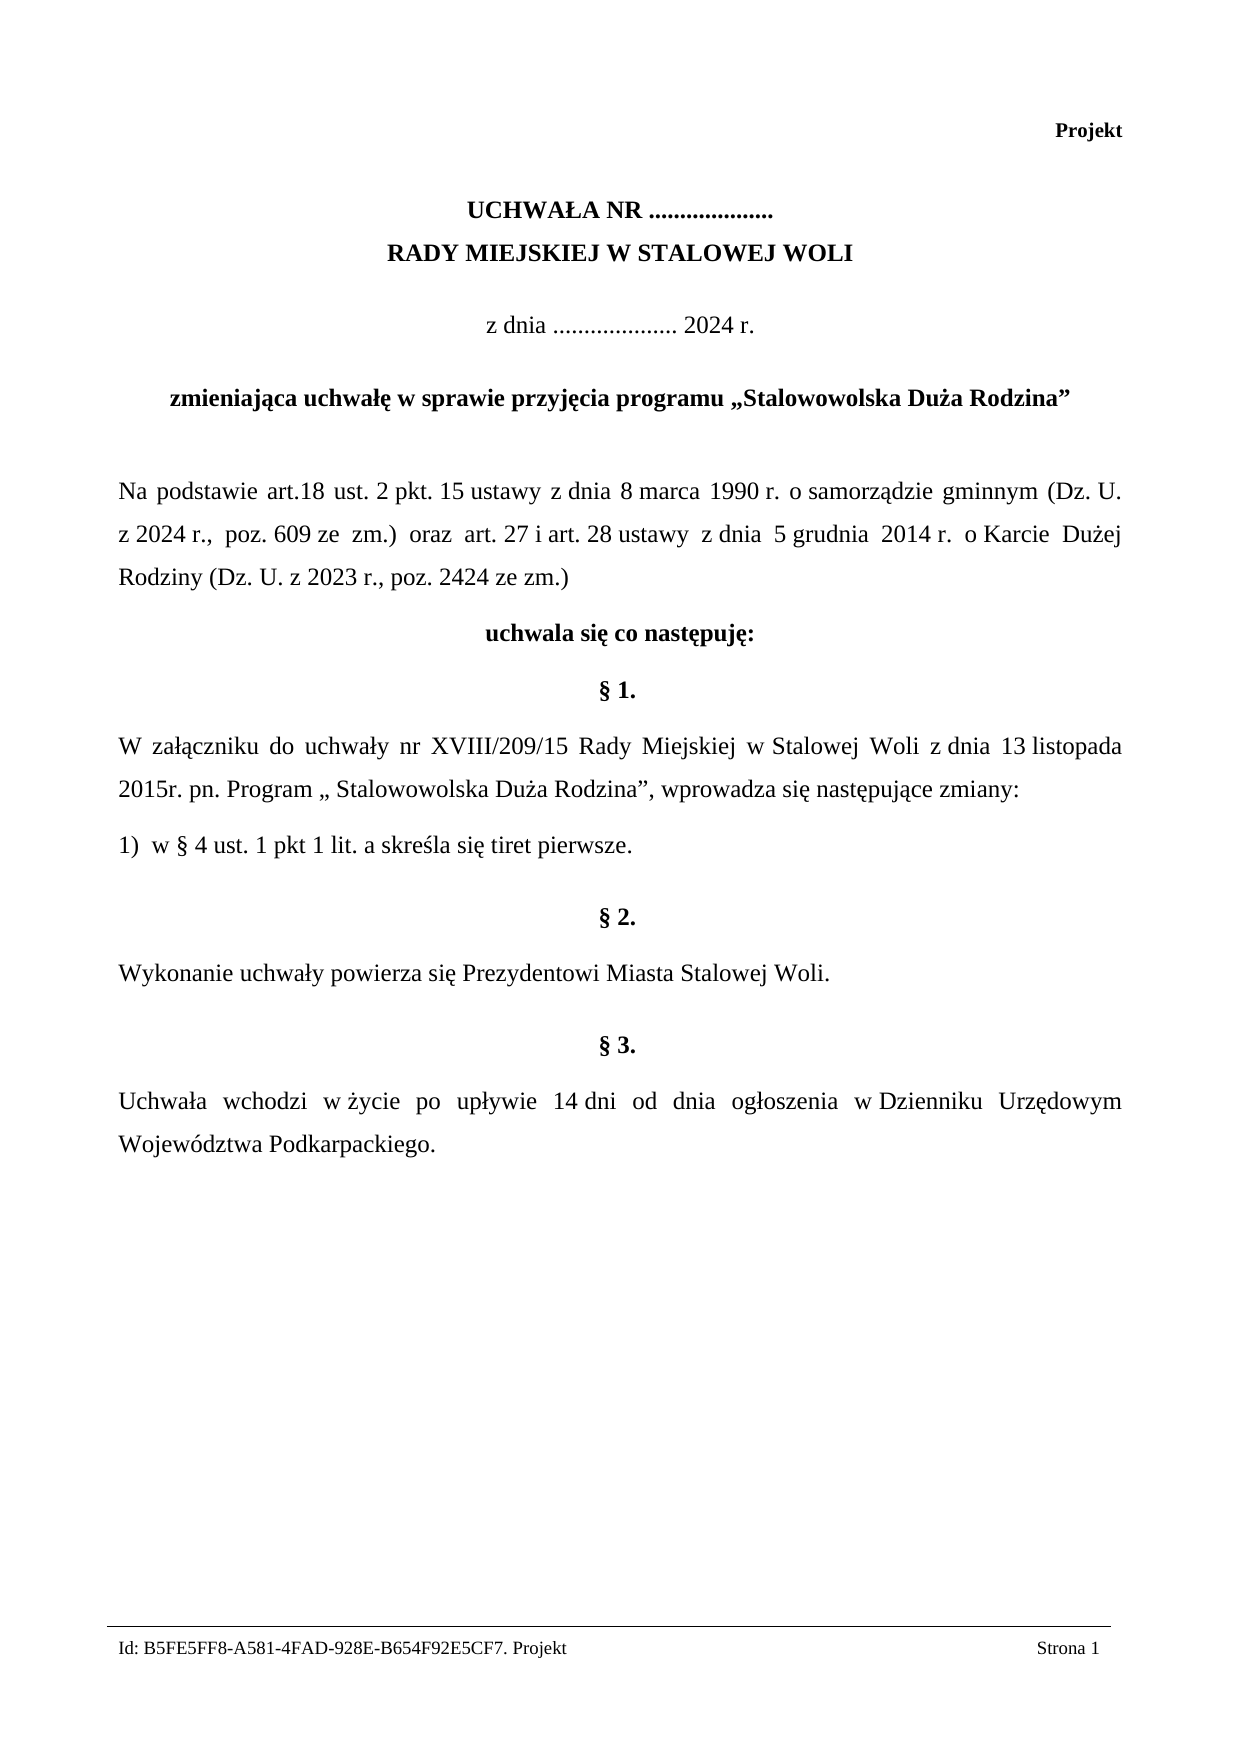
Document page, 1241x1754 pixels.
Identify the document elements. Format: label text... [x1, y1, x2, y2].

text z dnia .................... 2024 r. [118, 310, 1122, 339]
text Uchwała wchodzi w życie po upływie 14 dni od dnia ogłoszenia w Dzienniku Urzędowym Województwa Podkarpackiego. [118, 1086, 1122, 1158]
text 1) w § 4 ust. 1 pkt 1 lit. a skreśla się tiret pierwsze. [118, 830, 1122, 859]
text uchwala się co następuję: [118, 618, 1122, 646]
text Projekt [118, 118, 1122, 142]
text § 2. [118, 902, 1122, 931]
text zmieniająca uchwałę w sprawie przyjęcia programu „Stalowowolska Duża Rodzina” [118, 383, 1122, 411]
text Na podstawie art.18 ust. 2 pkt. 15 ustawy z dnia 8 marca 1990 r. o samorządzie gminnym (Dz. U. z 2024 r., poz. 609 ze zm.) oraz art. 27 i art. 28 ustawy z dnia 5 grudnia 2014 r. o Karcie Dużej Rodziny (Dz. U. z 2023 r., poz. 2424 ze zm.) [118, 476, 1122, 591]
text § 1. [118, 676, 1122, 704]
text Wykonanie uchwały powierza się Prezydentowi Miasta Stalowej Woli. [118, 958, 1122, 987]
text Uchwała Nr .................... Rady Miejskiej w Stalowej Woli [118, 195, 1122, 267]
text § 3. [118, 1030, 1122, 1059]
text W załączniku do uchwały nr XVIII/209/15 Rady Miejskiej w Stalowej Woli z dnia 13 listopada 2015r. pn. Program „ Stalowowolska Duża Rodzina”, wprowadza się następujące zmiany: [118, 731, 1122, 803]
